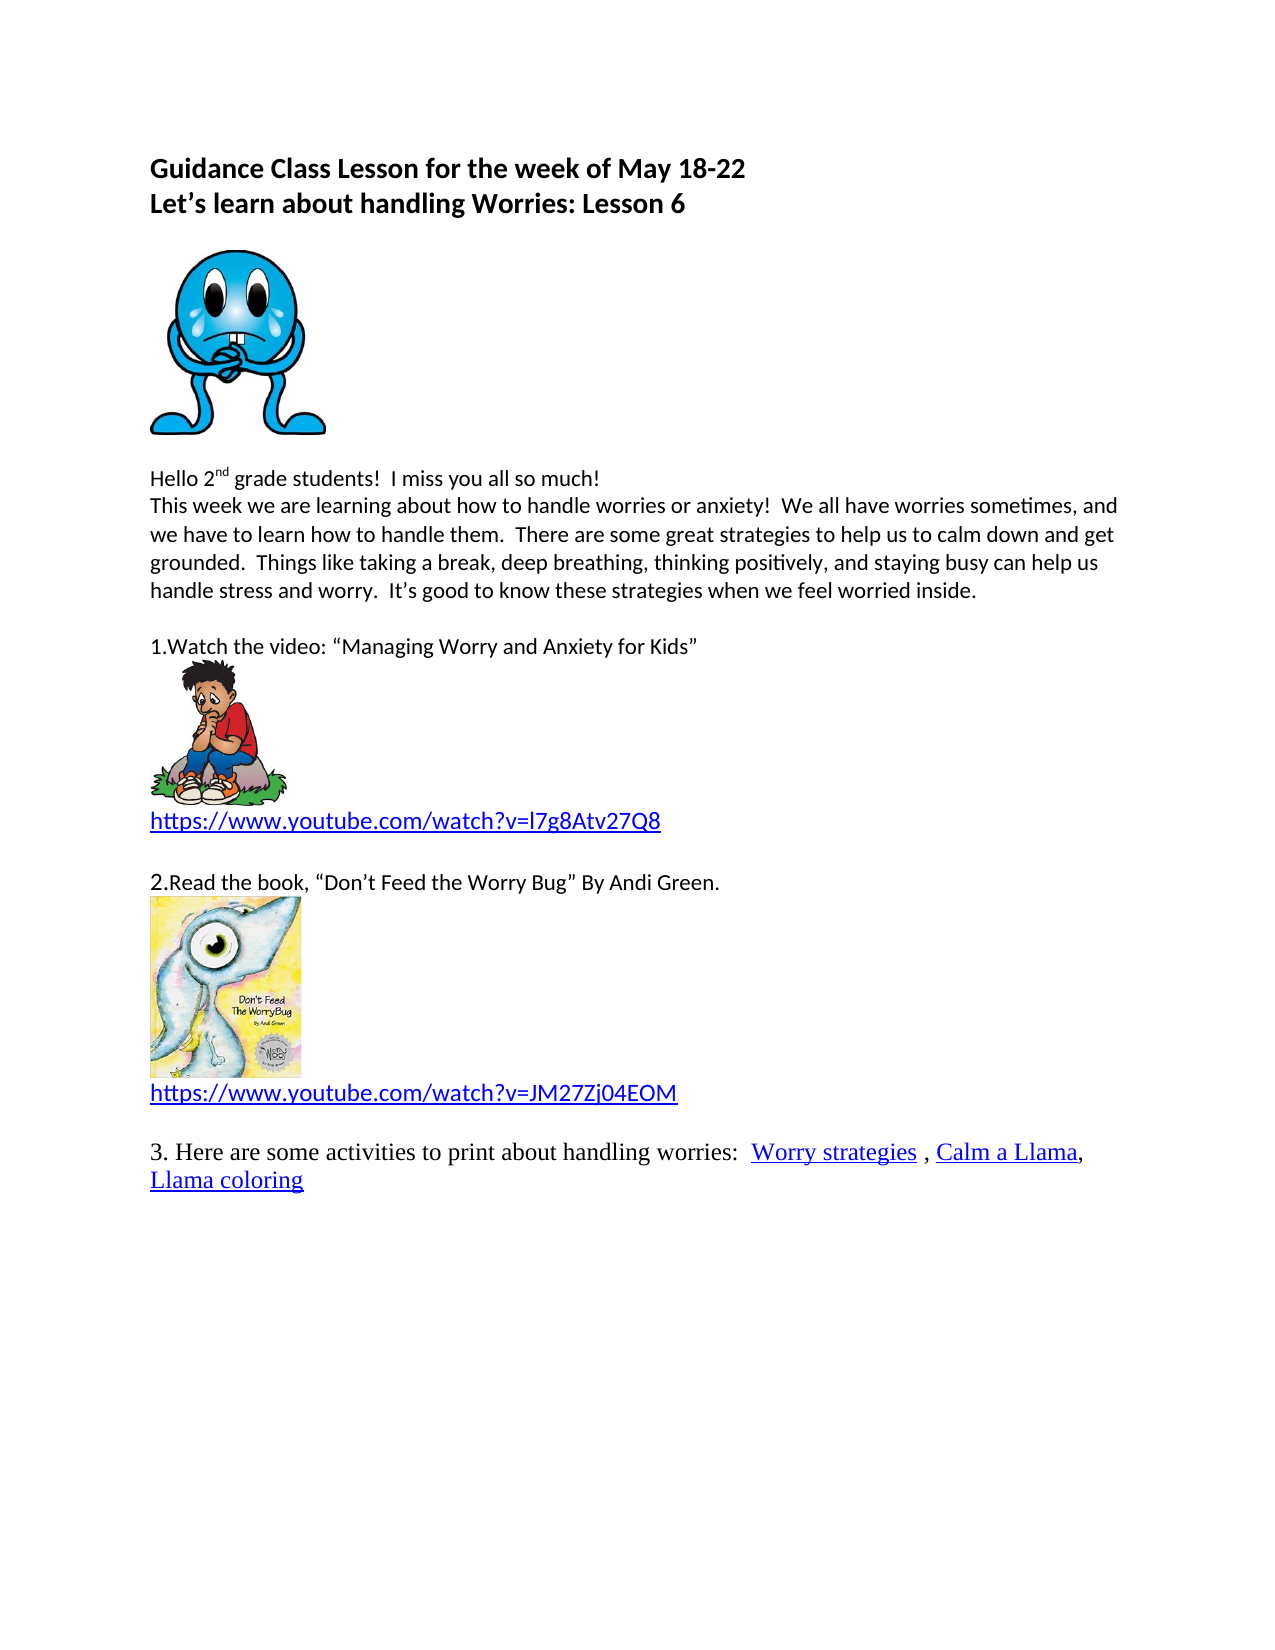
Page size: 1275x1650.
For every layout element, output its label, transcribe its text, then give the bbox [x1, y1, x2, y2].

text Hello 2nd grade students! I miss you all so much! [150, 464, 1125, 492]
text https://www.youtube.com/watch?v=l7g8Atv27Q8 [150, 805, 1125, 836]
text Guidance Class Lesson for the week of May 18-22 [150, 150, 1125, 186]
picture [150, 896, 302, 1078]
text 3. Here are some activities to print about handling worries: Worry strategies , Calm a Llama, Llama coloring [150, 1137, 1125, 1194]
text This week we are learning about how to handle worries or anxiety! We all have worries sometimes, and we have to learn how to handle them. There are some great strategies to help us to calm down and get grounded. Things like taking a break, deep breathing, thinking positively, and staying busy can help us handle stress and worry. It’s good to know these strategies when we feel worried inside. [150, 492, 1125, 604]
picture [150, 659, 287, 806]
text 1.Watch the video: “Managing Worry and Anxiety for Kids” [150, 632, 1125, 660]
picture [150, 250, 326, 435]
text https://www.youtube.com/watch?v=JM27Zj04EOM [150, 1077, 1125, 1108]
text Let’s learn about handling Worries: Lesson 6 [150, 186, 1125, 221]
text 2.Read the book, “Don’t Feed the Worry Bug” By Andi Green. [150, 866, 1125, 897]
